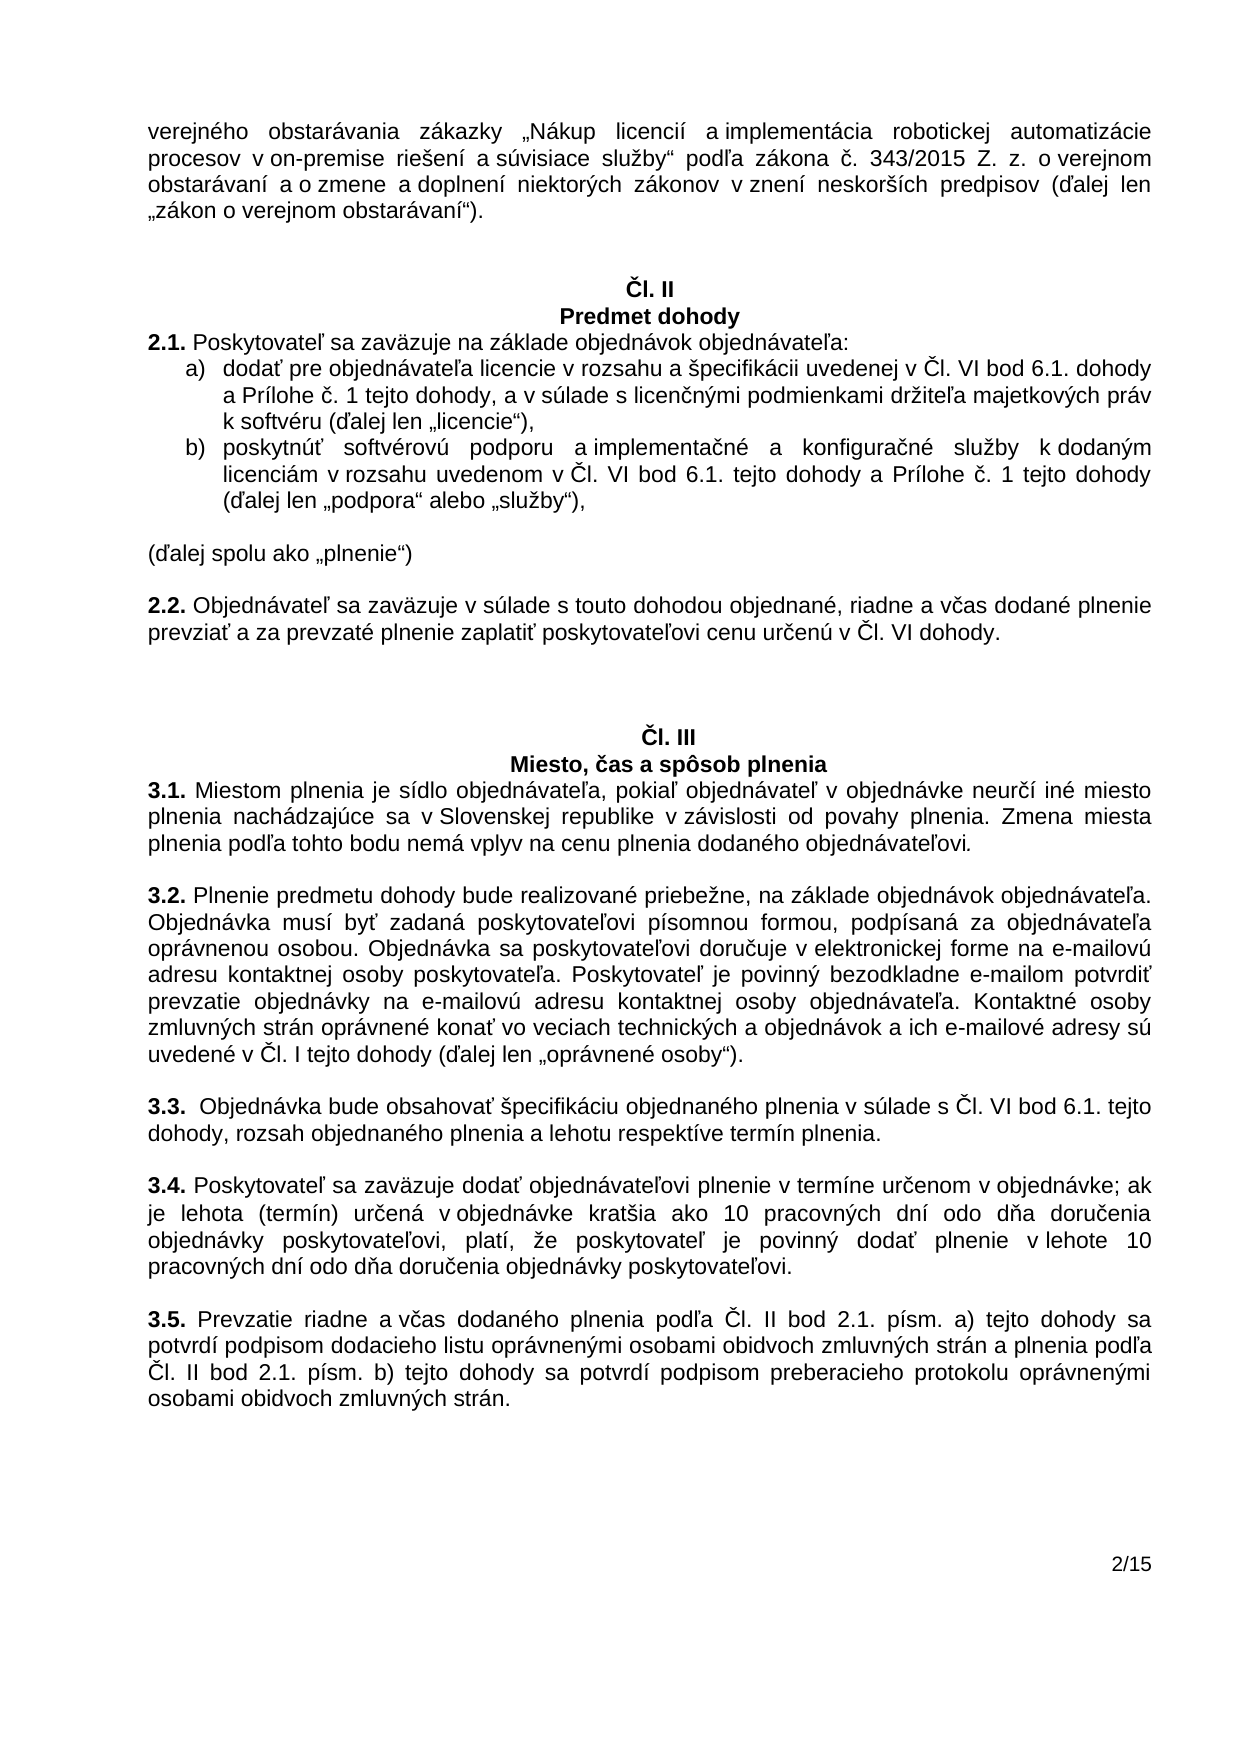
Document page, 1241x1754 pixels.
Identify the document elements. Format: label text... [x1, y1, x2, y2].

list 3.3. Objednávka bude obsahovať špecifikáciu objednaného plnenia v súlade s Čl. VI bod 6.1. tejto dohody, rozsah objednaného plnenia a lehotu respektíve termín plnenia. [148, 1093, 1152, 1146]
list Miesto, čas a spôsob plnenia [185, 751, 1152, 777]
list poskytnúť softvérovú podporu a implementačné a konfiguračné služby k dodaným licenciám v rozsahu uvedenom v Čl. VI bod 6.1. tejto dohody a Prílohe č. 1 tejto dohody (ďalej len „podpora“ alebo „služby“), [185, 434, 1152, 513]
text Čl. II [148, 276, 1152, 303]
list Čl. III [185, 724, 1152, 751]
list 2.1. Poskytovateľ sa zaväzuje na základe objednávok objednávateľa: [148, 329, 1152, 355]
text 3.4. Poskytovateľ sa zaväzuje dodať objednávateľovi plnenie v termíne určenom v objednávke; ak je lehota (termín) určená v objednávke kratšia ako 10 pracovných dní odo dňa doručenia objednávky poskytovateľovi, platí, že poskytovateľ je povinný dodať plnenie v lehote 10 pracovných dní odo dňa doručenia objednávky poskytovateľovi. [148, 1172, 1152, 1279]
list 3.1. Miestom plnenia je sídlo objednávateľa, pokiaľ objednávateľ v objednávke neurčí iné miesto plnenia nachádzajúce sa v Slovenskej republike v závislosti od povahy plnenia. Zmena miesta plnenia podľa tohto bodu nemá vplyv na cenu plnenia dodaného objednávateľovi. [148, 777, 1152, 856]
list 2.2. Objednávateľ sa zaväzuje v súlade s touto dohodou objednané, riadne a včas dodané plnenie prevziať a za prevzaté plnenie zaplatiť poskytovateľovi cenu určenú v Čl. VI dohody. [148, 592, 1152, 645]
text 3.5. Prevzatie riadne a včas dodaného plnenia podľa Čl. II bod 2.1. písm. a) tejto dohody sa potvrdí podpisom dodacieho listu oprávnenými osobami obidvoch zmluvných strán a plnenia podľa Čl. II bod 2.1. písm. b) tejto dohody sa potvrdí podpisom preberacieho protokolu oprávnenými osobami obidvoch zmluvných strán. [148, 1306, 1152, 1411]
list (ďalej spolu ako „plnenie“) [148, 540, 1152, 566]
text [148, 118, 1152, 223]
list dodať pre objednávateľa licencie v rozsahu a špecifikácii uvedenej v Čl. VI bod 6.1. dohody a Prílohe č. 1 tejto dohody, a v súlade s licenčnými podmienkami držiteľa majetkových práv k softvéru (ďalej len „licencie“), [185, 355, 1152, 434]
text Predmet dohody [148, 303, 1152, 329]
list 3.2. Plnenie predmetu dohody bude realizované priebežne, na základe objednávok objednávateľa. Objednávka musí byť zadaná poskytovateľovi písomnou formou, podpísaná za objednávateľa oprávnenou osobou. Objednávka sa poskytovateľovi doručuje v elektronickej forme na e-mailovú adresu kontaktnej osoby poskytovateľa. Poskytovateľ je povinný bezodkladne e-mailom potvrdiť prevzatie objednávky na e-mailovú adresu kontaktnej osoby objednávateľa. Kontaktné osoby zmluvných strán oprávnené konať vo veciach technických a objednávok a ich e-mailové adresy sú uvedené v Čl. I tejto dohody (ďalej len „oprávnené osoby“). [148, 882, 1152, 1067]
